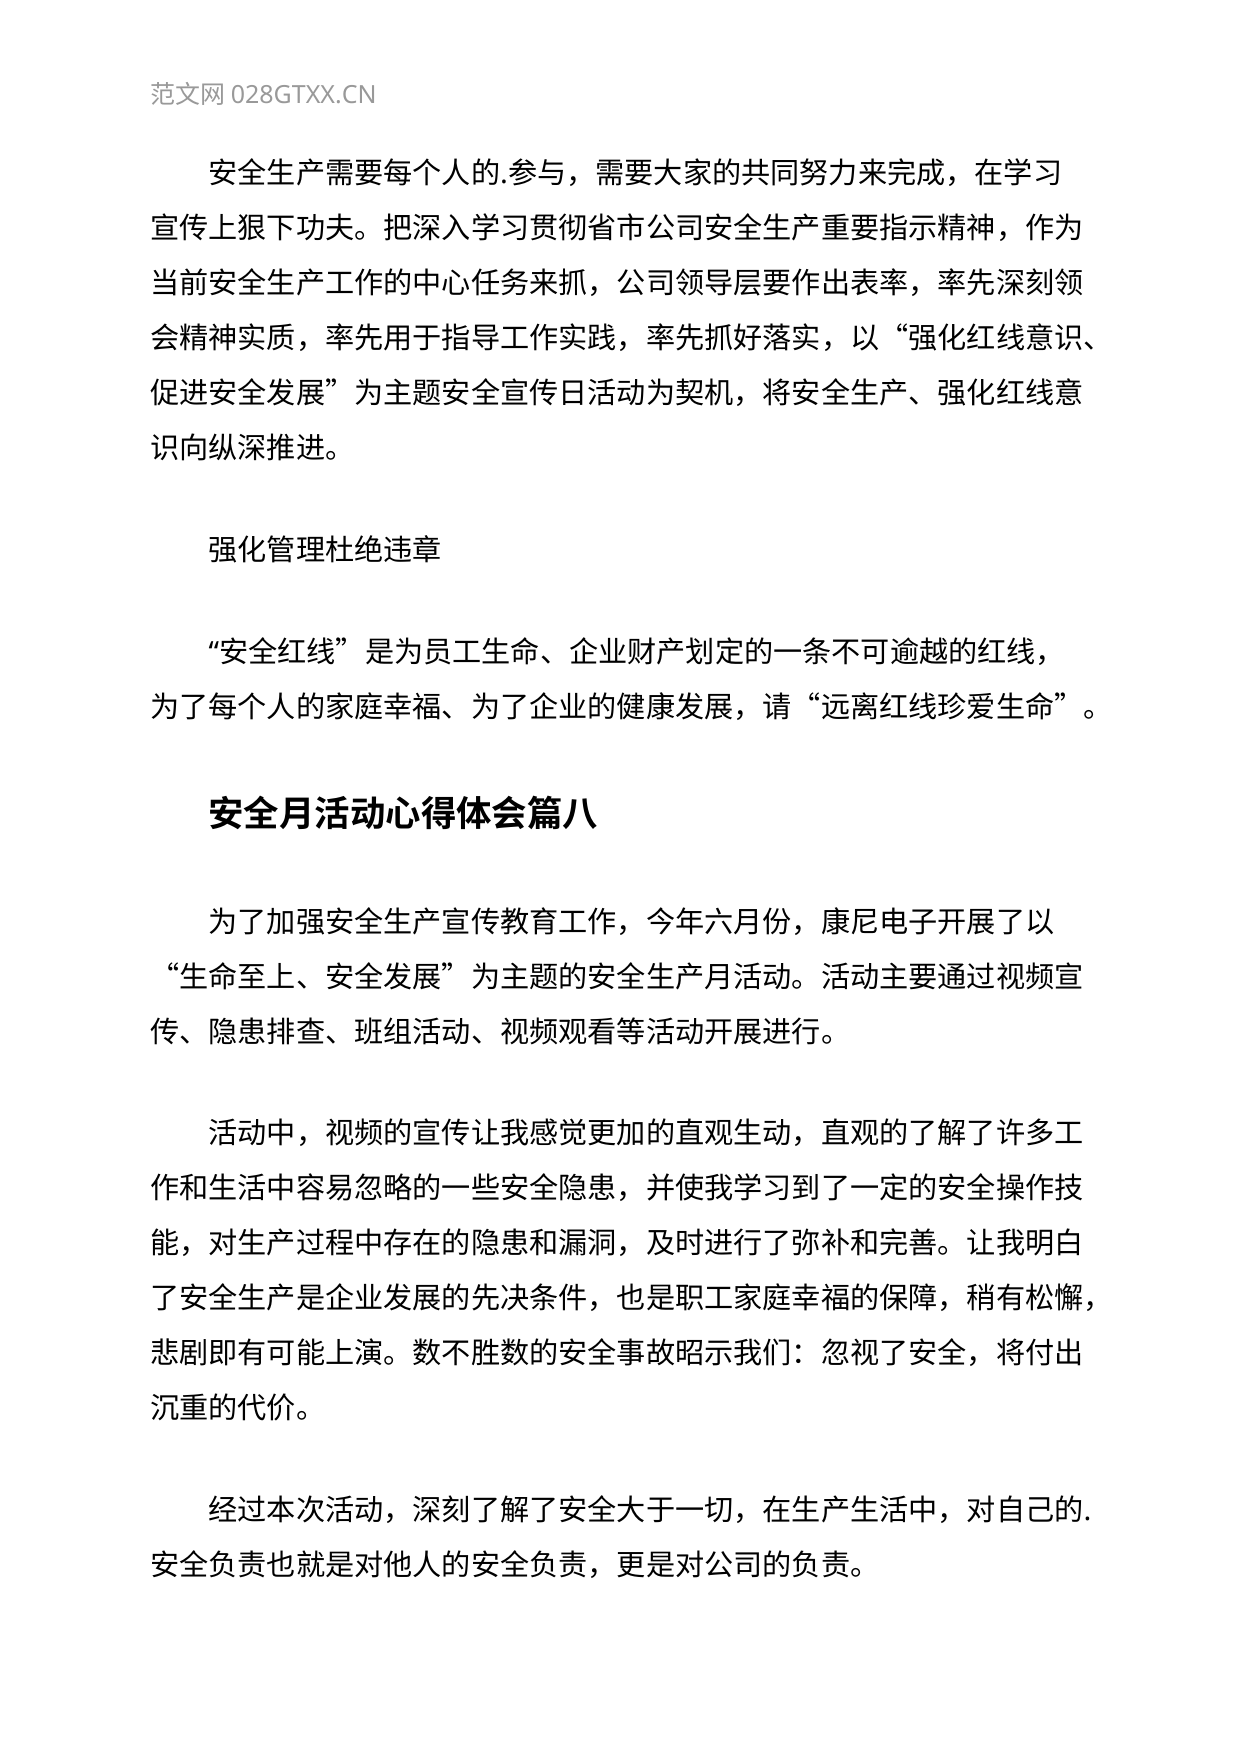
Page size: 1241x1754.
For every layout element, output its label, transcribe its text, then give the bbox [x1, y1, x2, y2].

text 安全月活动心得体会篇八 [150, 785, 1090, 836]
text 经过本次活动，深刻了解了安全大于一切，在生产生活中，对自己的.安全负责也就是对他人的安全负责，更是对公司的负责。 [150, 1486, 1090, 1583]
text 安全生产需要每个人的.参与，需要大家的共同努力来完成，在学习宣传上狠下功夫。把深入学习贯彻省市公司安全生产重要指示精神，作为当前安全生产工作的中心任务来抓，公司领导层要作出表率，率先深刻领会精神实质，率先用于指导工作实践，率先抓好落实，以“强化红线意识、促进安全发展”为主题安全宣传日活动为契机，将安全生产、强化红线意识向纵深推进。 [150, 150, 1090, 467]
text 活动中，视频的宣传让我感觉更加的直观生动，直观的了解了许多工作和生活中容易忽略的一些安全隐患，并使我学习到了一定的安全操作技能，对生产过程中存在的隐患和漏洞，及时进行了弥补和完善。让我明白了安全生产是企业发展的先决条件，也是职工家庭幸福的保障，稍有松懈，悲剧即有可能上演。数不胜数的安全事故昭示我们：忽视了安全，将付出沉重的代价。 [150, 1110, 1090, 1427]
text 强化管理杜绝违章 [150, 526, 1090, 569]
text 为了加强安全生产宣传教育工作，今年六月份，康尼电子开展了以“生命至上、安全发展”为主题的安全生产月活动。活动主要通过视频宣传、隐患排查、班组活动、视频观看等活动开展进行。 [150, 898, 1090, 1050]
text “安全红线”是为员工生命、企业财产划定的一条不可逾越的红线，为了每个人的家庭幸福、为了企业的健康发展，请“远离红线珍爱生命”。 [150, 628, 1090, 725]
